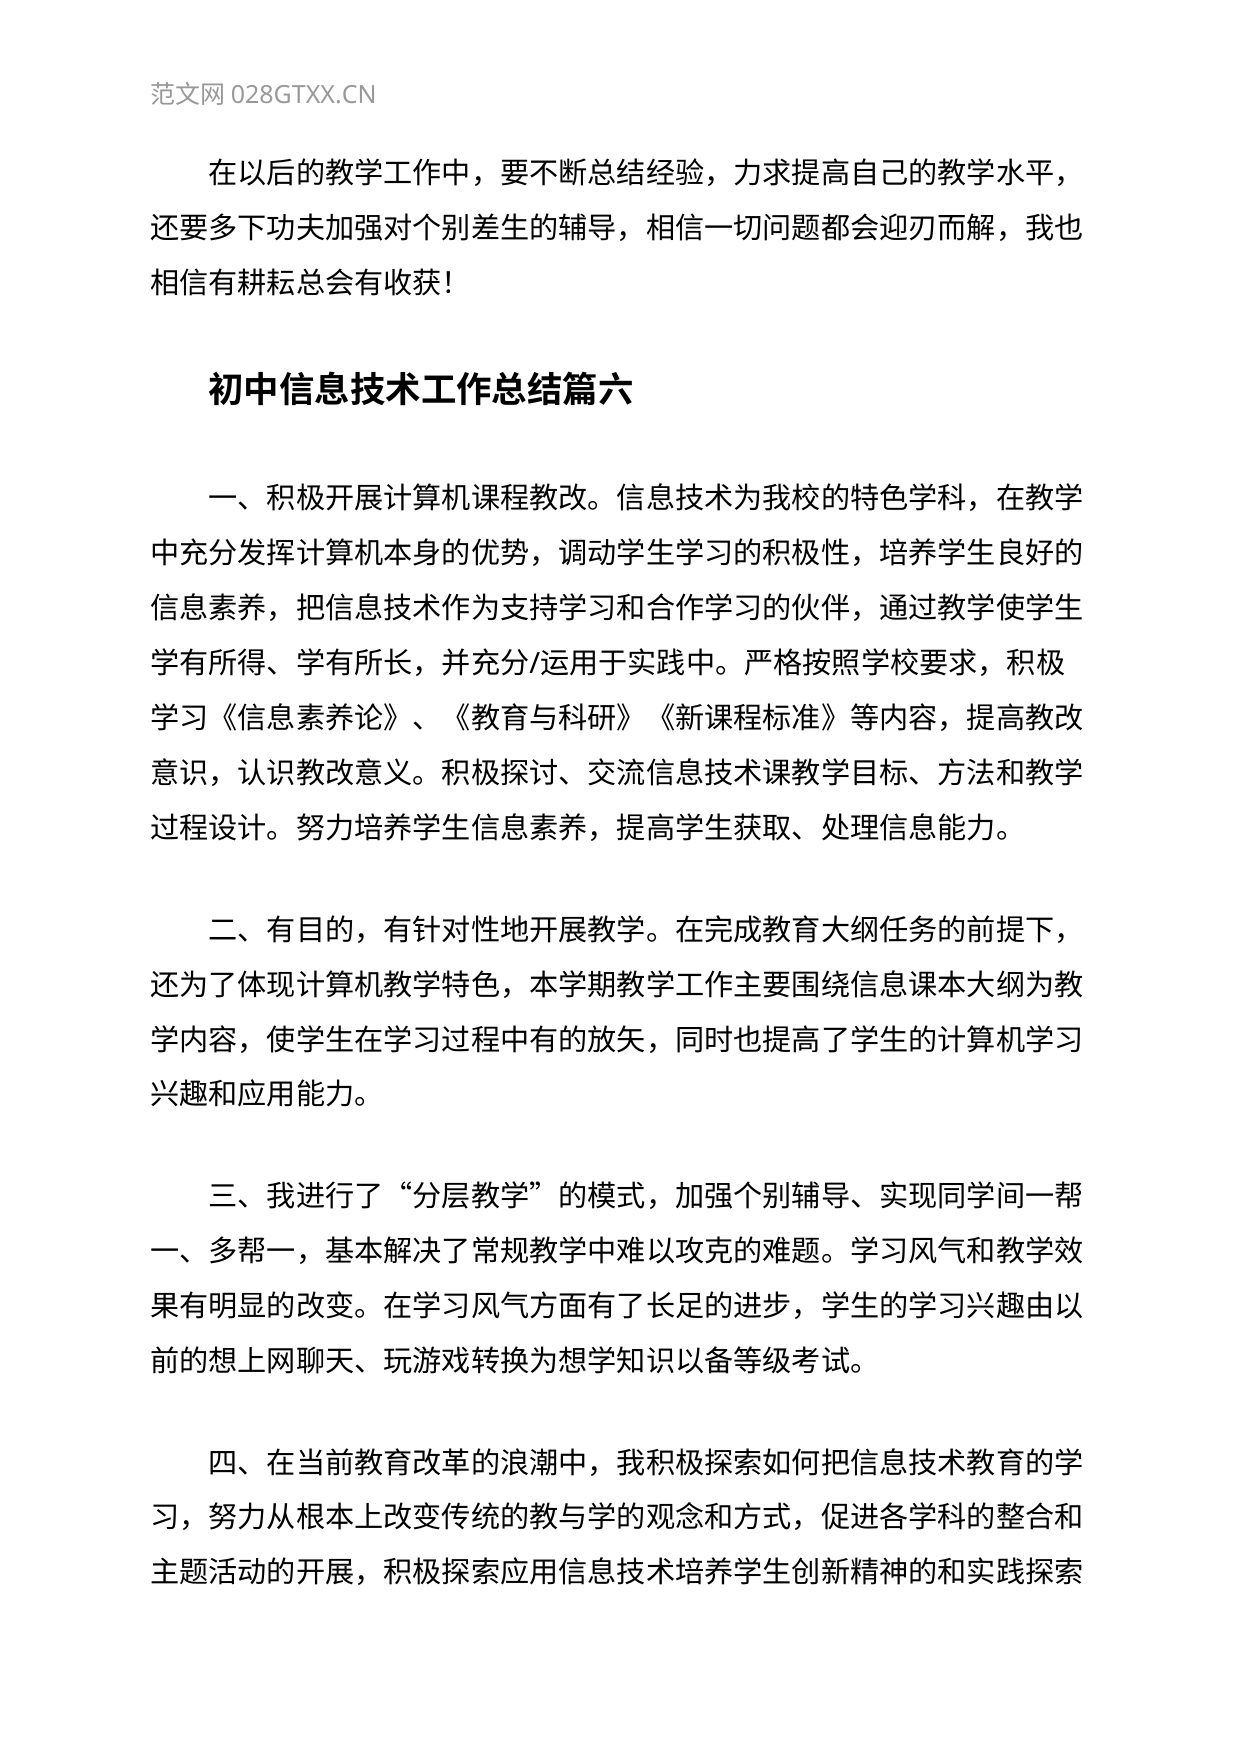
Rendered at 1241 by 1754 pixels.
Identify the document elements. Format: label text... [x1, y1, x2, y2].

text 初中信息技术工作总结篇六 [150, 362, 1090, 413]
text 二、有目的，有针对性地开展教学。在完成教育大纲任务的前提下，还为了体现计算机教学特色，本学期教学工作主要围绕信息课本大纲为教学内容，使学生在学习过程中有的放矢，同时也提高了学生的计算机学习兴趣和应用能力。 [150, 906, 1090, 1113]
text 三、我进行了“分层教学”的模式，加强个别辅导、实现同学间一帮一、多帮一，基本解决了常规教学中难以攻克的难题。学习风气和教学效果有明显的改变。在学习风气方面有了长足的进步，学生的学习兴趣由以前的想上网聊天、玩游戏转换为想学知识以备等级考试。 [150, 1173, 1090, 1380]
text 在以后的教学工作中，要不断总结经验，力求提高自己的教学水平，还要多下功夫加强对个别差生的辅导，相信一切问题都会迎刃而解，我也相信有耕耘总会有收获！ [150, 150, 1090, 302]
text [150, 1439, 1090, 1591]
text 一、积极开展计算机课程教改。信息技术为我校的特色学科，在教学中充分发挥计算机本身的优势，调动学生学习的积极性，培养学生良好的信息素养，把信息技术作为支持学习和合作学习的伙伴，通过教学使学生学有所得、学有所长，并充分/运用于实践中。严格按照学校要求，积极学习《信息素养论》、《教育与科研》《新课程标准》等内容，提高教改意识，认识教改意义。积极探讨、交流信息技术课教学目标、方法和教学过程设计。努力培养学生信息素养，提高学生获取、处理信息能力。 [150, 475, 1090, 847]
